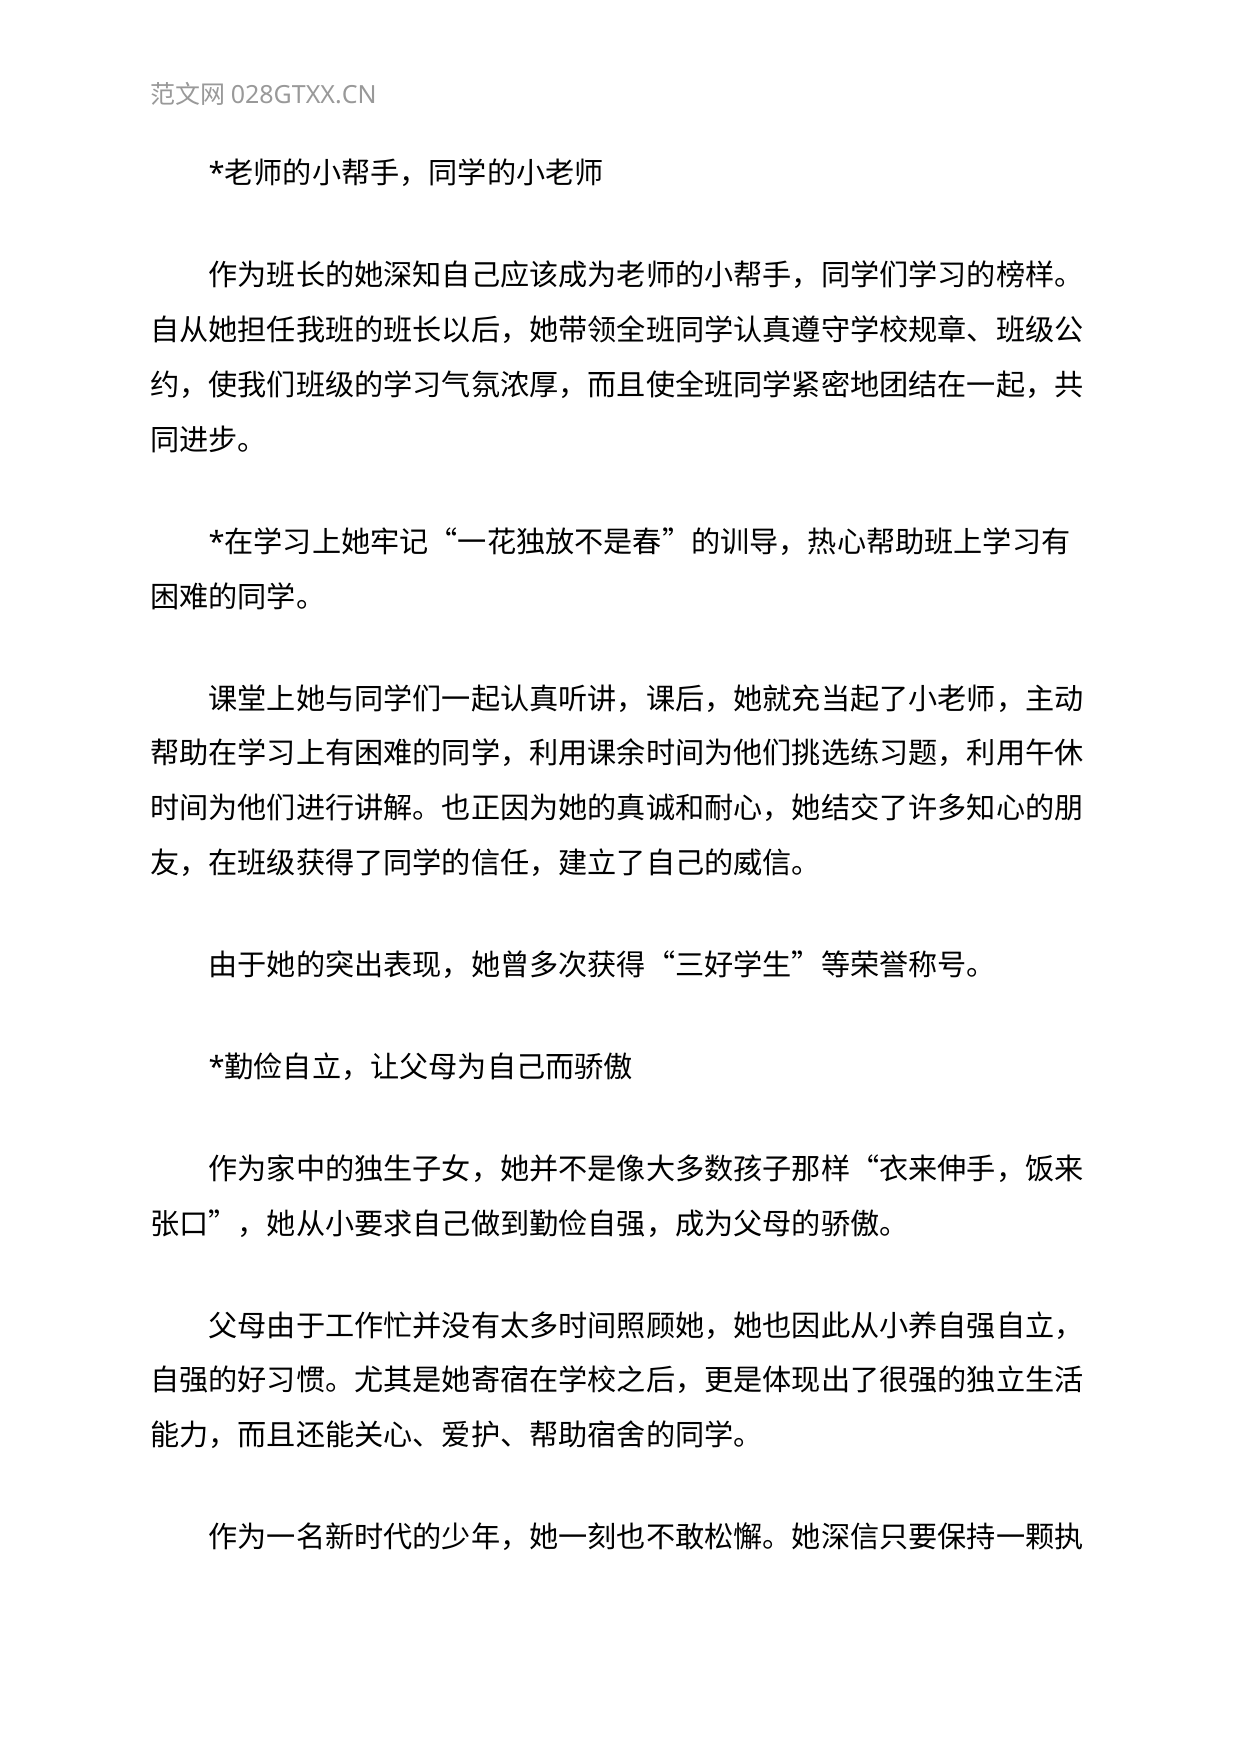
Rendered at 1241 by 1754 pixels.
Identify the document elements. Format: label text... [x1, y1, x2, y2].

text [150, 1514, 1090, 1556]
text 由于她的突出表现，她曾多次获得“三好学生”等荣誉称号。 [150, 942, 1090, 984]
text *勤俭自立，让父母为自己而骄傲 [150, 1043, 1090, 1086]
text 作为家中的独生子女，她并不是像大多数孩子那样“衣来伸手，饭来张口”，她从小要求自己做到勤俭自强，成为父母的骄傲。 [150, 1145, 1090, 1243]
text 作为班长的她深知自己应该成为老师的小帮手，同学们学习的榜样。自从她担任我班的班长以后，她带领全班同学认真遵守学校规章、班级公约，使我们班级的学习气氛浓厚，而且使全班同学紧密地团结在一起，共同进步。 [150, 252, 1090, 459]
text 父母由于工作忙并没有太多时间照顾她，她也因此从小养自强自立，自强的好习惯。尤其是她寄宿在学校之后，更是体现出了很强的独立生活能力，而且还能关心、爱护、帮助宿舍的同学。 [150, 1302, 1090, 1454]
text *老师的小帮手，同学的小老师 [150, 150, 1090, 192]
text 课堂上她与同学们一起认真听讲，课后，她就充当起了小老师，主动帮助在学习上有困难的同学，利用课余时间为他们挑选练习题，利用午休时间为他们进行讲解。也正因为她的真诚和耐心，她结交了许多知心的朋友，在班级获得了同学的信任，建立了自己的威信。 [150, 675, 1090, 882]
text *在学习上她牢记“一花独放不是春”的训导，热心帮助班上学习有困难的同学。 [150, 518, 1090, 616]
